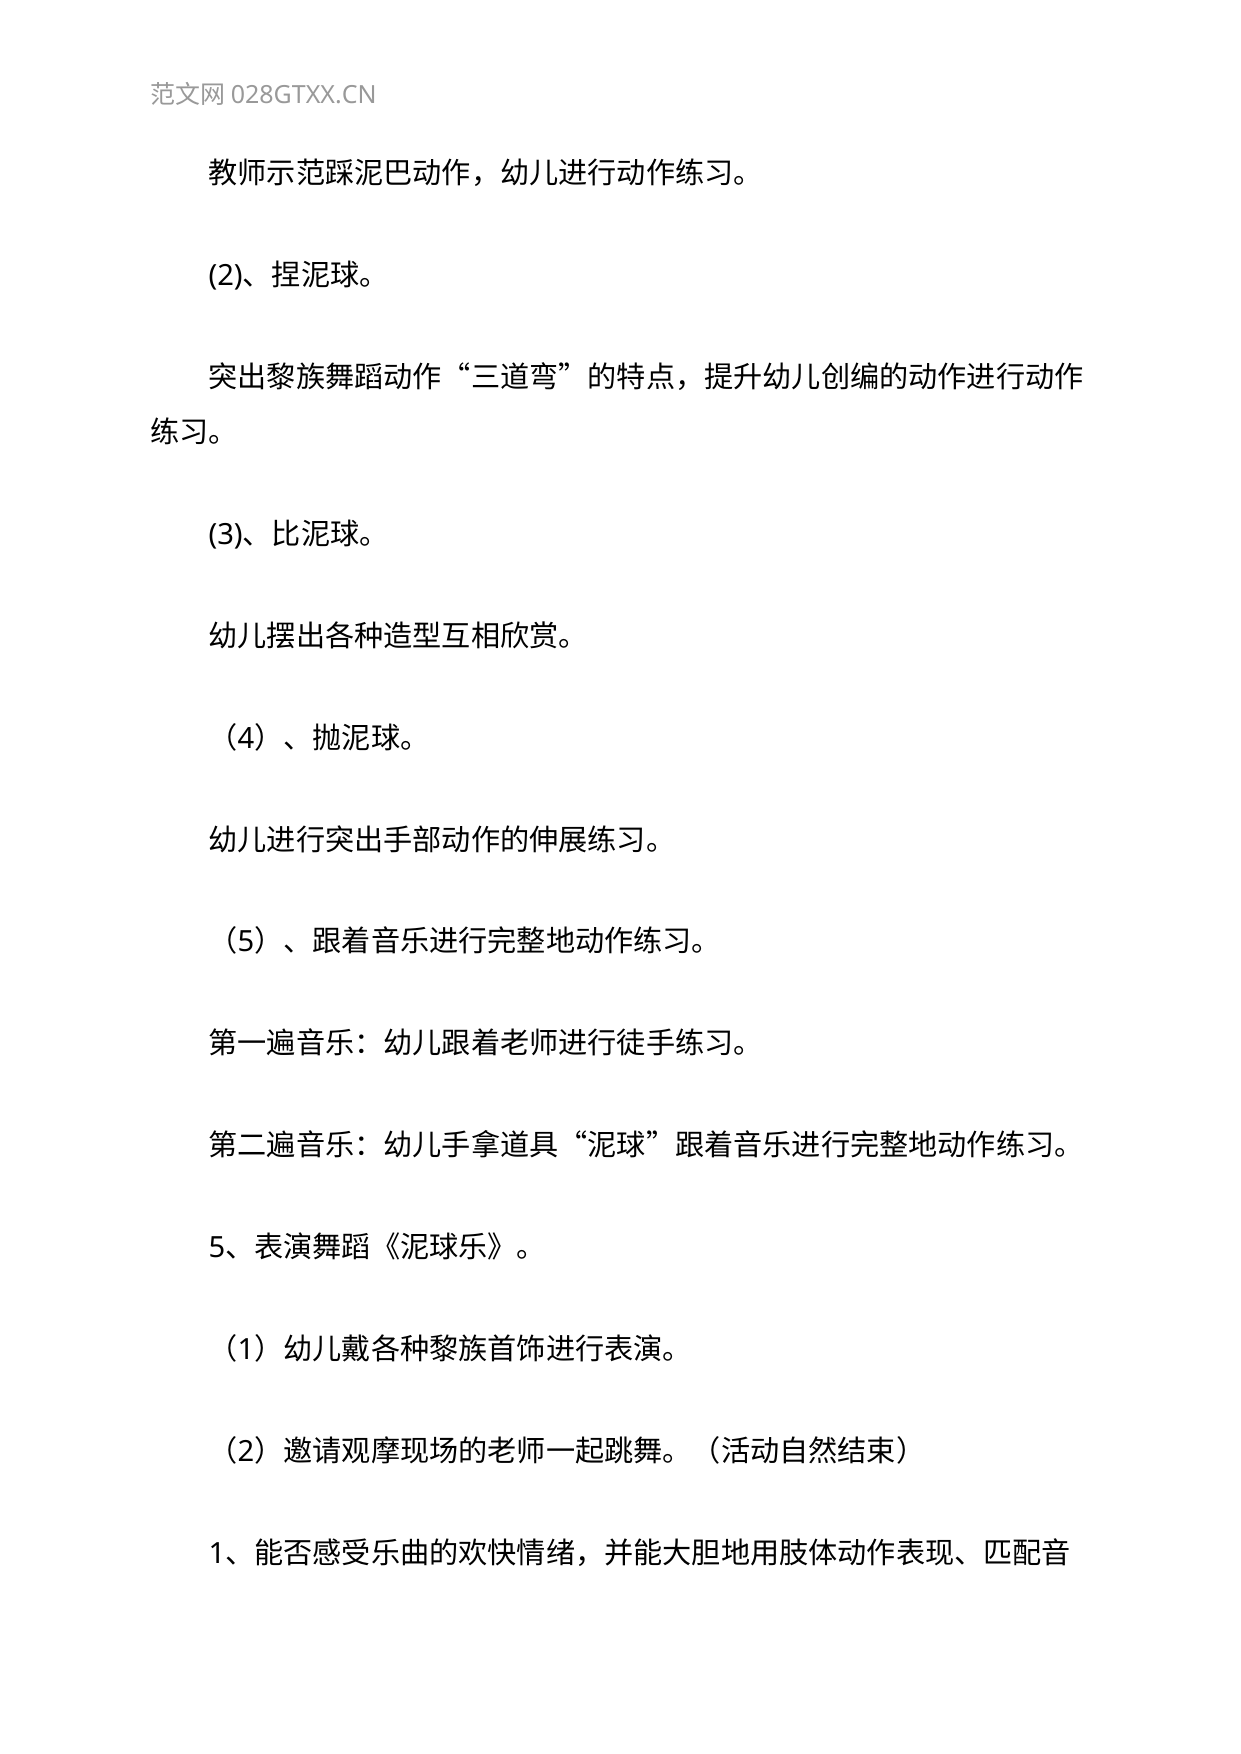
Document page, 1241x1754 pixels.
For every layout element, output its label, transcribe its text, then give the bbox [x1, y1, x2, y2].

text （1）幼儿戴各种黎族首饰进行表演。 [150, 1325, 1090, 1368]
text 第二遍音乐：幼儿手拿道具“泥球”跟着音乐进行完整地动作练习。 [150, 1122, 1090, 1164]
text 教师示范踩泥巴动作，幼儿进行动作练习。 [150, 150, 1090, 192]
text 幼儿进行突出手部动作的伸展练习。 [150, 816, 1090, 858]
text (3)、比泥球。 [150, 510, 1090, 553]
text （5）、跟着音乐进行完整地动作练习。 [150, 918, 1090, 960]
text （2）邀请观摩现场的老师一起跳舞。（活动自然结束） [150, 1427, 1090, 1470]
text 5、表演舞蹈《泥球乐》。 [150, 1223, 1090, 1266]
text (2)、捏泥球。 [150, 252, 1090, 294]
text 幼儿摆出各种造型互相欣赏。 [150, 612, 1090, 655]
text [150, 1529, 1090, 1572]
text 第一遍音乐：幼儿跟着老师进行徒手练习。 [150, 1020, 1090, 1062]
text 突出黎族舞蹈动作“三道弯”的特点，提升幼儿创编的动作进行动作练习。 [150, 354, 1090, 451]
text （4）、抛泥球。 [150, 714, 1090, 757]
